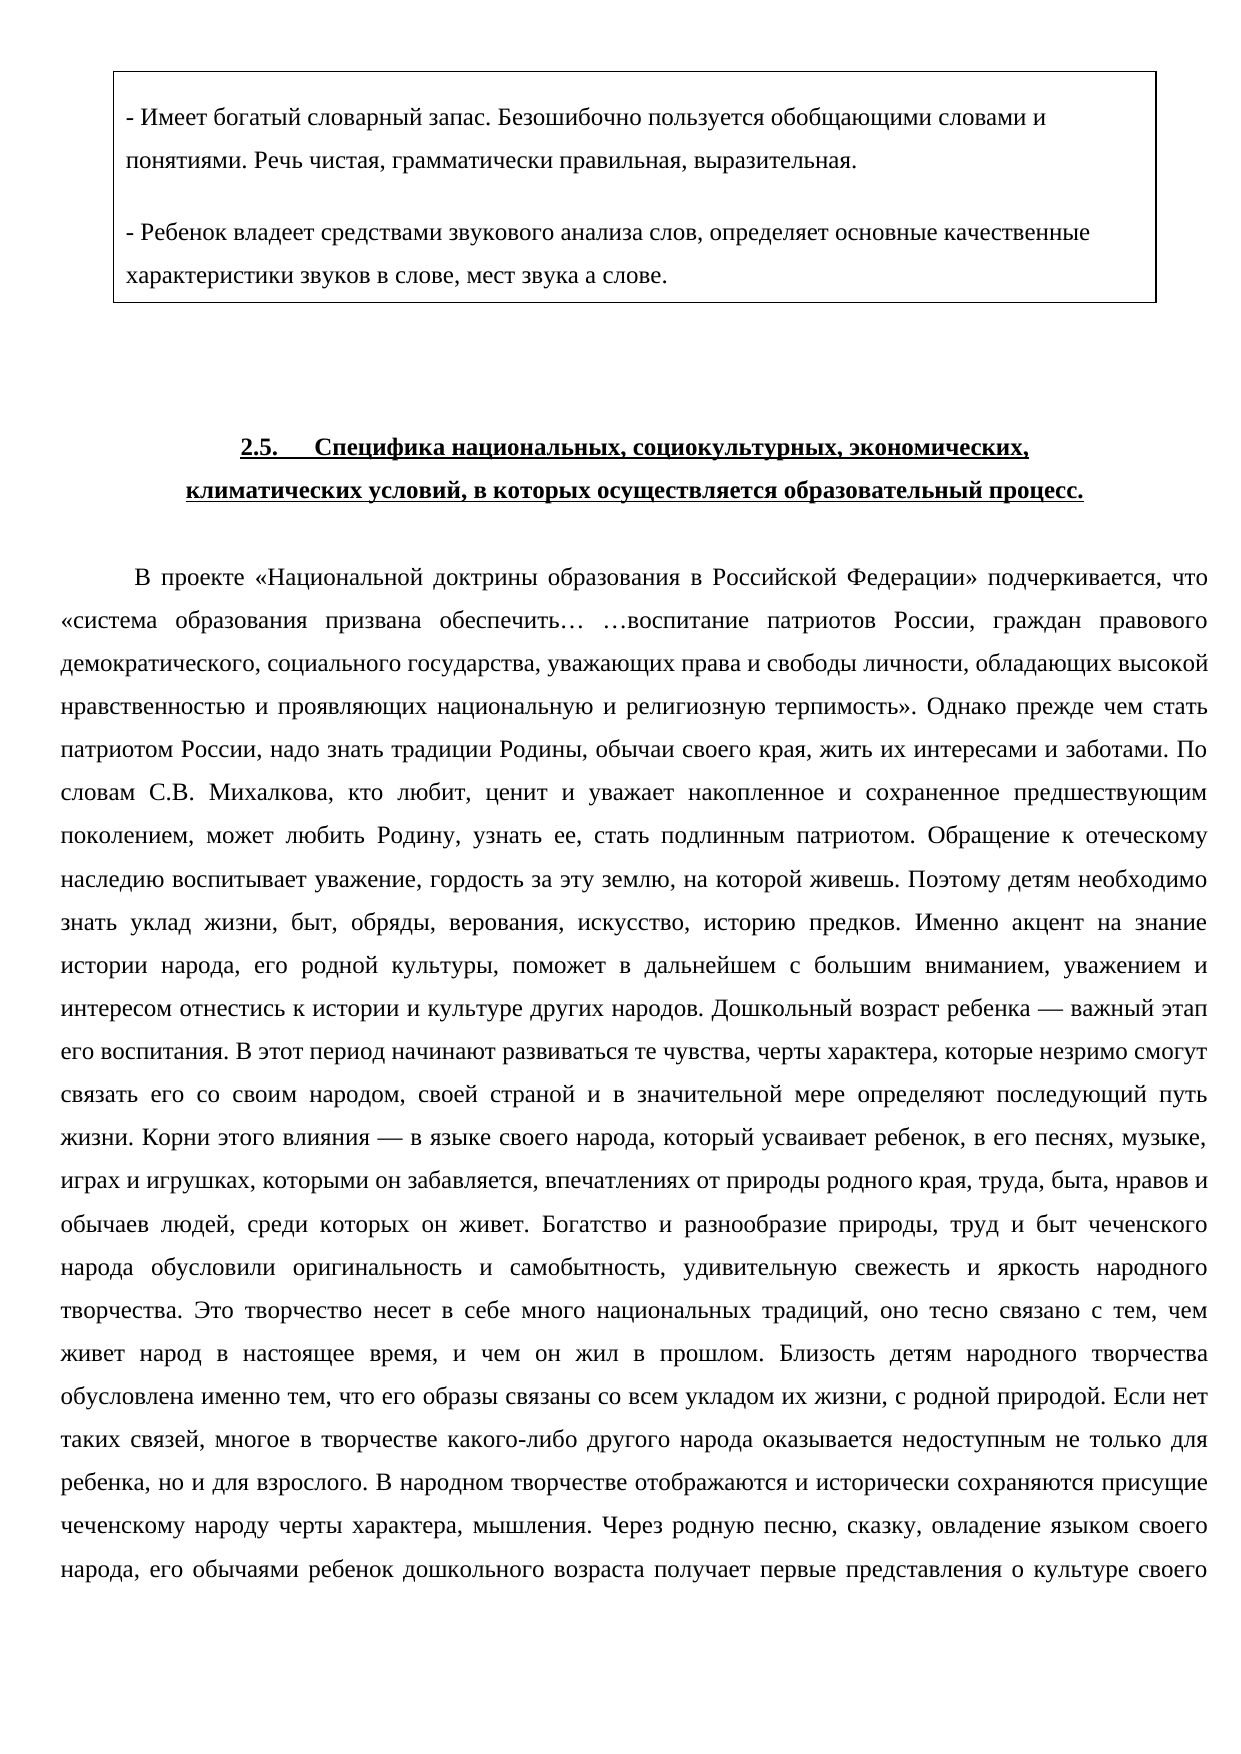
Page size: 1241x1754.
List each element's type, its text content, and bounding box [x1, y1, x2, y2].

text климатических условий, в которых осуществляется образовательный процесс. [60, 476, 1209, 504]
text 2.5. Специфика национальных, социокультурных, экономических, [60, 432, 1209, 461]
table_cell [114, 72, 1155, 302]
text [60, 562, 1209, 1582]
